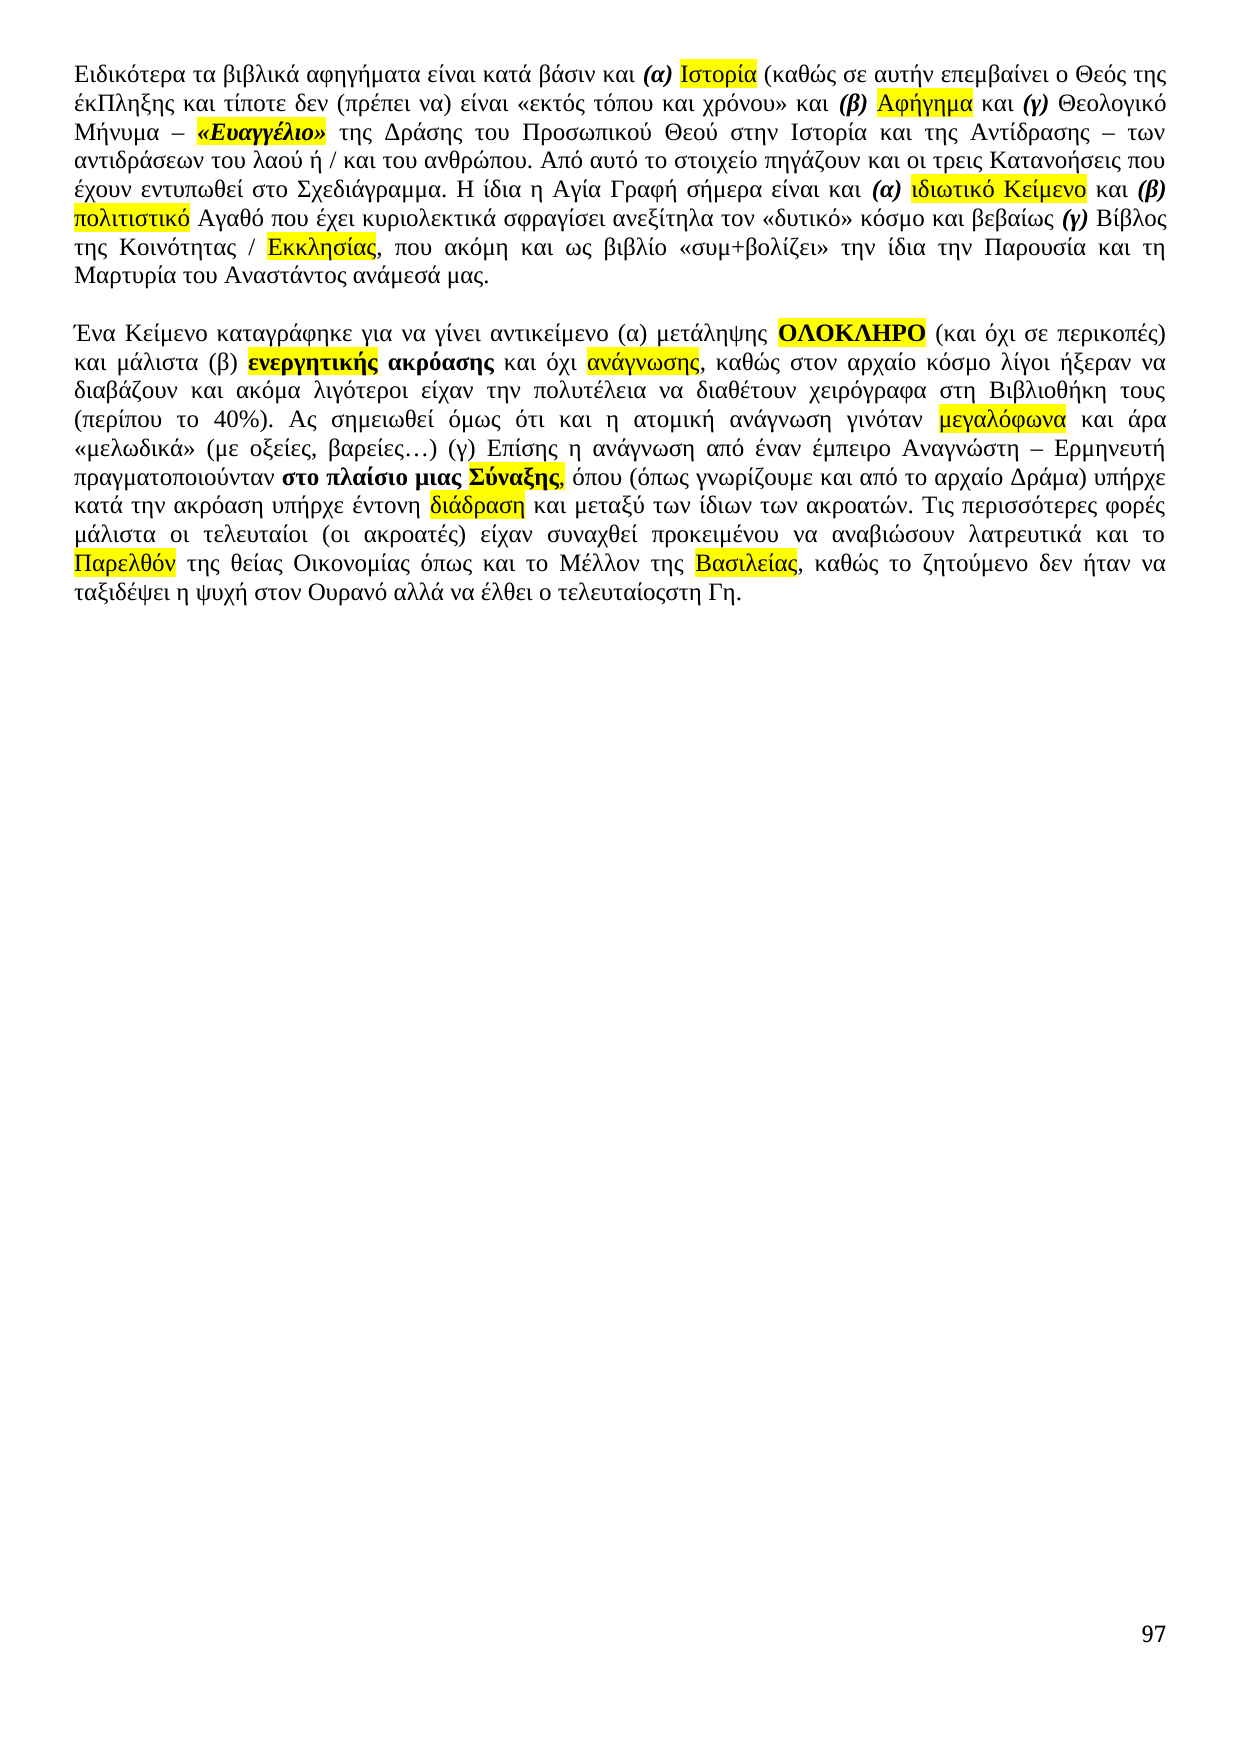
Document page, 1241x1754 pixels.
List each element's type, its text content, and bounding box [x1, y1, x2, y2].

text Ένα Κείμενο καταγράφηκε για να γίνει αντικείμενο (α) μετάληψης ΟΛΟΚΛΗΡΟ (και όχι σε περικοπές) και μάλιστα (β) ενεργητικής ακρόασης και όχι ανάγνωσης, καθώς στον αρχαίο κόσμο λίγοι ήξεραν να διαβάζουν και ακόμα λιγότεροι είχαν την πολυτέλεια να διαθέτουν χειρόγραφα στη Βιβλιοθήκη τους (περίπου το 40%). Ας σημειωθεί όμως ότι και η ατομική ανάγνωση γινόταν μεγαλόφωνα και άρα «μελωδικά» (με οξείες, βαρείες…) (γ) Επίσης η ανάγνωση από έναν έμπειρο Αναγνώστη – Ερμηνευτή πραγματοποιούνταν στο πλαίσιο μιας Σύναξης, όπου (όπως γνωρίζουμε και από το αρχαίο Δράμα) υπήρχε κατά την ακρόαση υπήρχε έντονη διάδραση και μεταξύ των ίδιων των ακροατών. Τις περισσότερες φορές μάλιστα οι τελευταίοι (οι ακροατές) είχαν συναχθεί προκειμένου να αναβιώσουν λατρευτικά και το Παρελθόν της θείας Οικονομίας όπως και το Μέλλον της Βασιλείας, καθώς το ζητούμενο δεν ήταν να ταξιδέψει η ψυχή στον Ουρανό αλλά να έλθει ο τελευταίοςστη Γη. [74, 318, 1167, 605]
text Ειδικότερα τα βιβλικά αφηγήματα είναι κατά βάσιν και (α) Ιστορία (καθώς σε αυτήν επεμβαίνει ο Θεός της έκΠληξης και τίποτε δεν (πρέπει να) είναι «εκτός τόπου και χρόνου» και (β) Αφήγημα και (γ) Θεολογικό Μήνυμα – «Ευαγγέλιο» της Δράσης του Προσωπικού Θεού στην Ιστορία και της Αντίδρασης – των αντιδράσεων του λαού ή / και του ανθρώπου. Από αυτό το στοιχείο πηγάζουν και οι τρεις Κατανοήσεις που έχουν εντυπωθεί στο Σχεδιάγραμμα. Η ίδια η Αγία Γραφή σήμερα είναι και (α) ιδιωτικό Κείμενο και (β) πολιτιστικό Αγαθό που έχει κυριολεκτικά σφραγίσει ανεξίτηλα τον «δυτικό» κόσμο και βεβαίως (γ) Βίβλος της Κοινότητας / Εκκλησίας, που ακόμη και ως βιβλίο «συμ+βολίζει» την ίδια την Παρουσία και τη Μαρτυρία του Αναστάντος ανάμεσά μας. [74, 59, 1167, 289]
